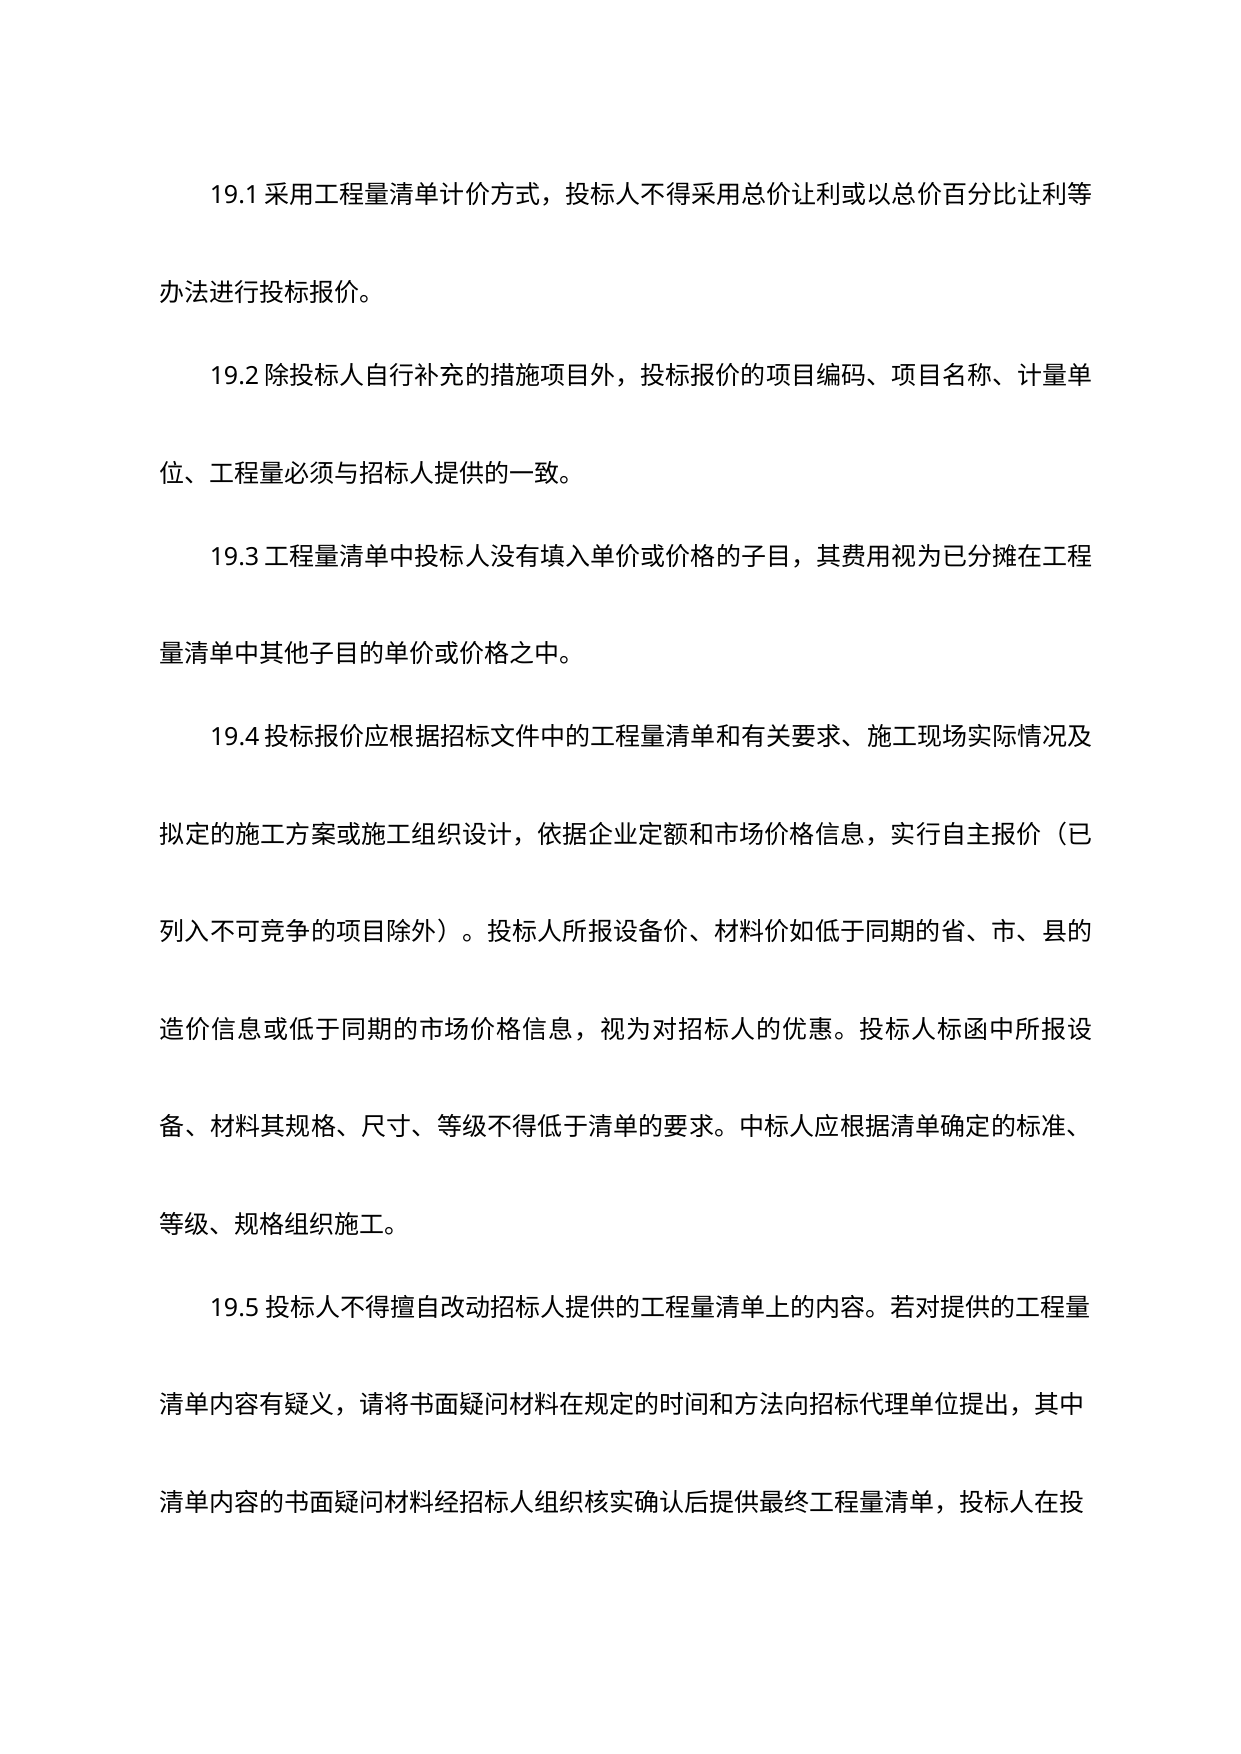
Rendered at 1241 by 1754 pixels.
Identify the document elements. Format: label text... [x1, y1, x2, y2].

text 19.2除投标人自行补充的措施项目外，投标报价的项目编码、项目名称、计量单位、工程量必须与招标人提供的一致。 [159, 341, 1093, 504]
text 19.4投标报价应根据招标文件中的工程量清单和有关要求、施工现场实际情况及拟定的施工方案或施工组织设计，依据企业定额和市场价格信息，实行自主报价（已列入不可竞争的项目除外）。投标人所报设备价、材料价如低于同期的省、市、县的造价信息或低于同期的市场价格信息，视为对招标人的优惠。投标人标函中所报设备、材料其规格、尺寸、等级不得低于清单的要求。中标人应根据清单确定的标准、等级、规格组织施工。 [159, 702, 1093, 1255]
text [159, 1273, 1093, 1533]
text 19.1采用工程量清单计价方式，投标人不得采用总价让利或以总价百分比让利等办法进行投标报价。 [159, 161, 1093, 323]
text 19.3工程量清单中投标人没有填入单价或价格的子目，其费用视为已分摊在工程量清单中其他子目的单价或价格之中。 [159, 522, 1093, 684]
